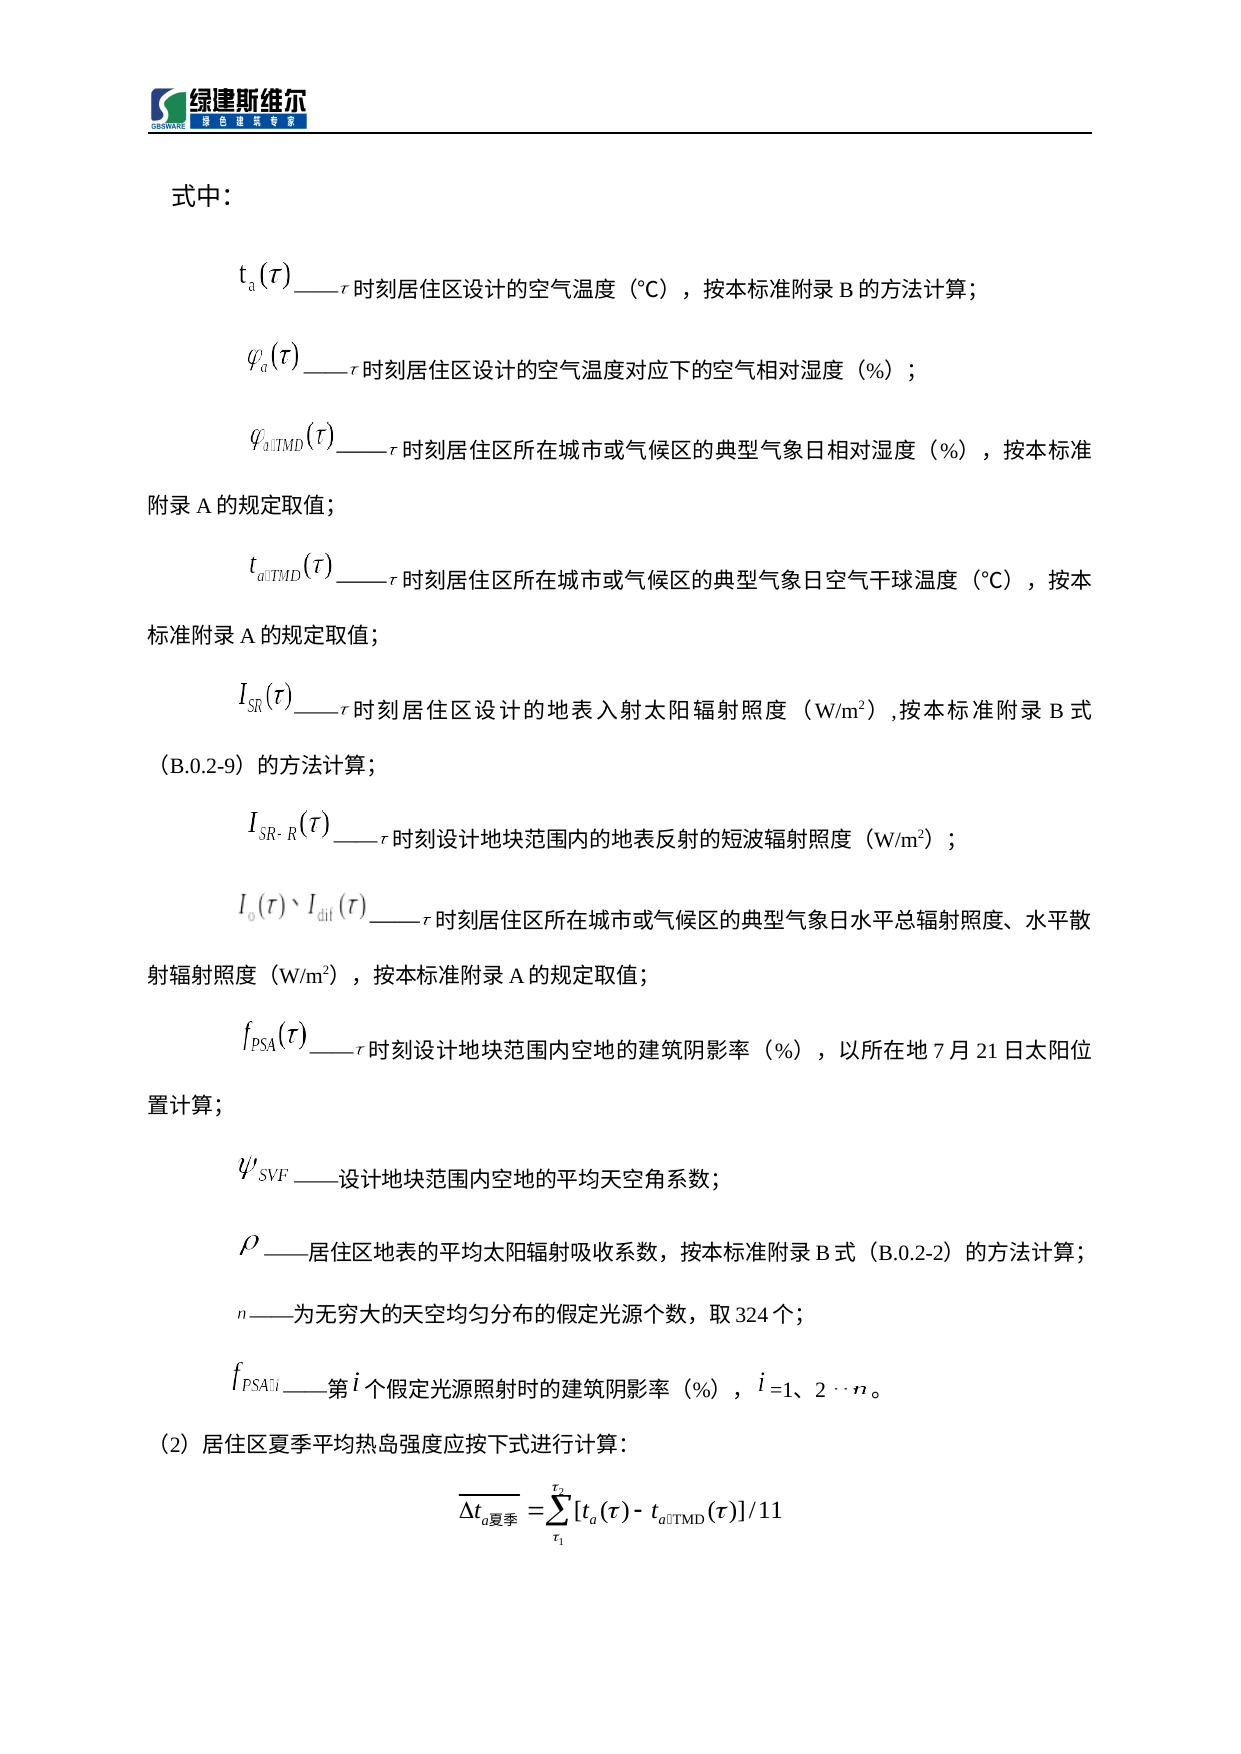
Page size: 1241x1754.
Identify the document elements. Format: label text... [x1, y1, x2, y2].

text ——居住区地表的平均太阳辐射吸收系数，按本标准附录B式（B.0.2-2）的方法计算； [148, 1216, 1092, 1281]
text （2）居住区夏季平均热岛强度应按下式进行计算： [148, 1426, 1092, 1459]
text ——时刻居住区所在城市或气候区的典型气象日相对湿度（%），按本标准附录A的规定取值； [148, 407, 1092, 521]
text ——时刻居住区所在城市或气候区的典型气象日空气干球温度（℃），按本标准附录A的规定取值； [148, 536, 1092, 650]
text ——时刻居住区设计的空气温度对应下的空气相对湿度（%）； [148, 326, 1092, 391]
text ——时刻设计地块范围内空地的建筑阴影率（%），以所在地7月21日太阳位置计算； [148, 1006, 1092, 1120]
text ——设计地块范围内空地的平均天空角系数； [148, 1136, 1092, 1201]
text ——时刻居住区设计的地表入射太阳辐射照度（W/m2）,按本标准附录B式（B.0.2-9）的方法计算； [148, 666, 1092, 780]
text ——时刻居住区设计的空气温度（℃），按本标准附录B的方法计算； [148, 245, 1092, 310]
text ——时刻设计地块范围内的地表反射的短波辐射照度（W/m2）； [148, 796, 1092, 861]
picture [147, 88, 308, 130]
text ——时刻居住区所在城市或气候区的典型气象日水平总辐射照度、水平散射辐射照度（W/m2），按本标准附录A的规定取值； [148, 876, 1092, 990]
text ——为无穷大的天空均匀分布的假定光源个数，取324个； [148, 1297, 1092, 1330]
text 式中： [148, 162, 1092, 227]
text ——第个假定光源照射时的建筑阴影率（%），=1、2。 [148, 1346, 1092, 1411]
